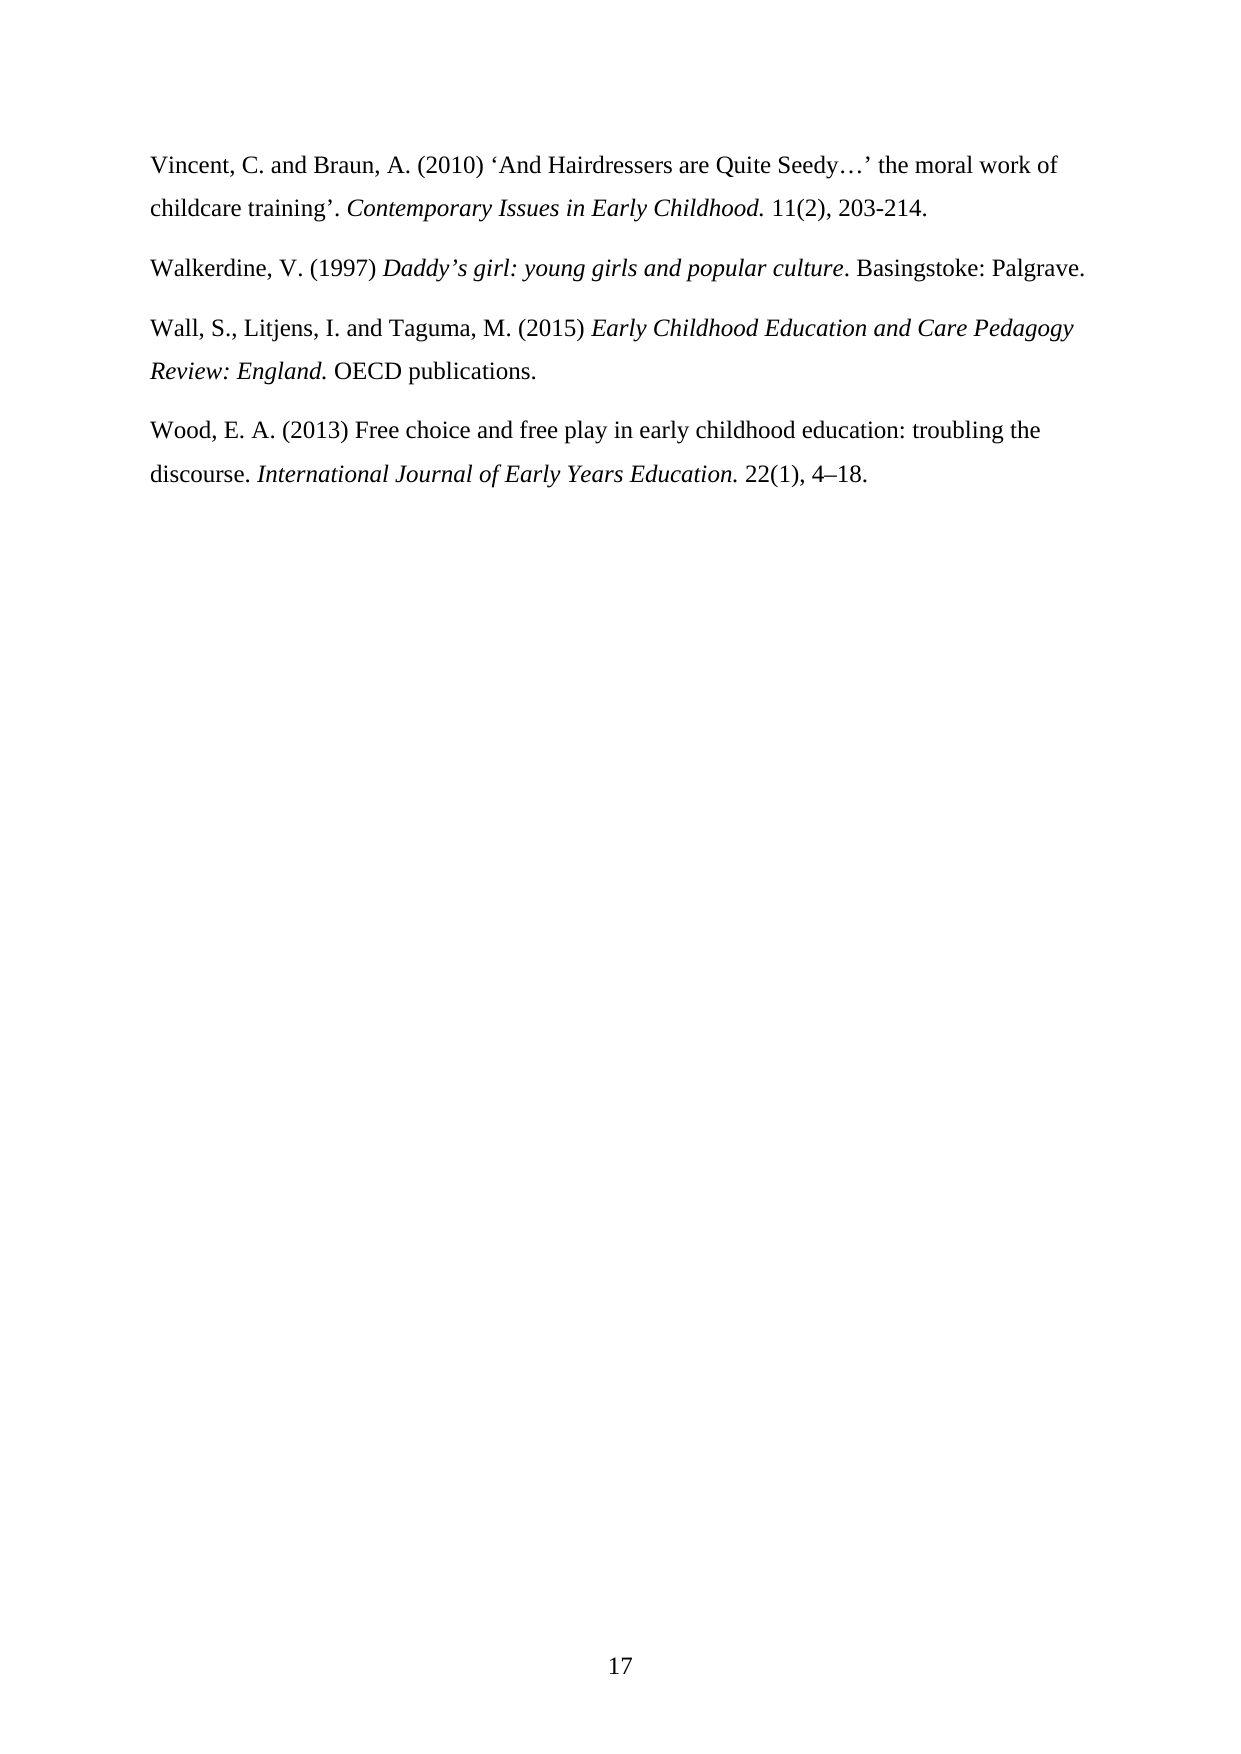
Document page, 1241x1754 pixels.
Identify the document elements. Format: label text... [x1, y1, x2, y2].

text Walkerdine, V. (1997) Daddy’s girl: young girls and popular culture. Basingstoke: Palgrave. [150, 253, 1090, 282]
text Wood, E. A. (2013) Free choice and free play in early childhood education: troubling the discourse. International Journal of Early Years Education. 22(1), 4–18. [150, 416, 1090, 487]
text Wall, S., Litjens, I. and Taguma, M. (2015) Early Childhood Education and Care Pedagogy Review: England. OECD publications. [150, 313, 1090, 384]
text Vincent, C. and Braun, A. (2010) ‘And Hairdressers are Quite Seedy…’ the moral work of childcare training’. Contemporary Issues in Early Childhood. 11(2), 203-214. [150, 150, 1090, 222]
